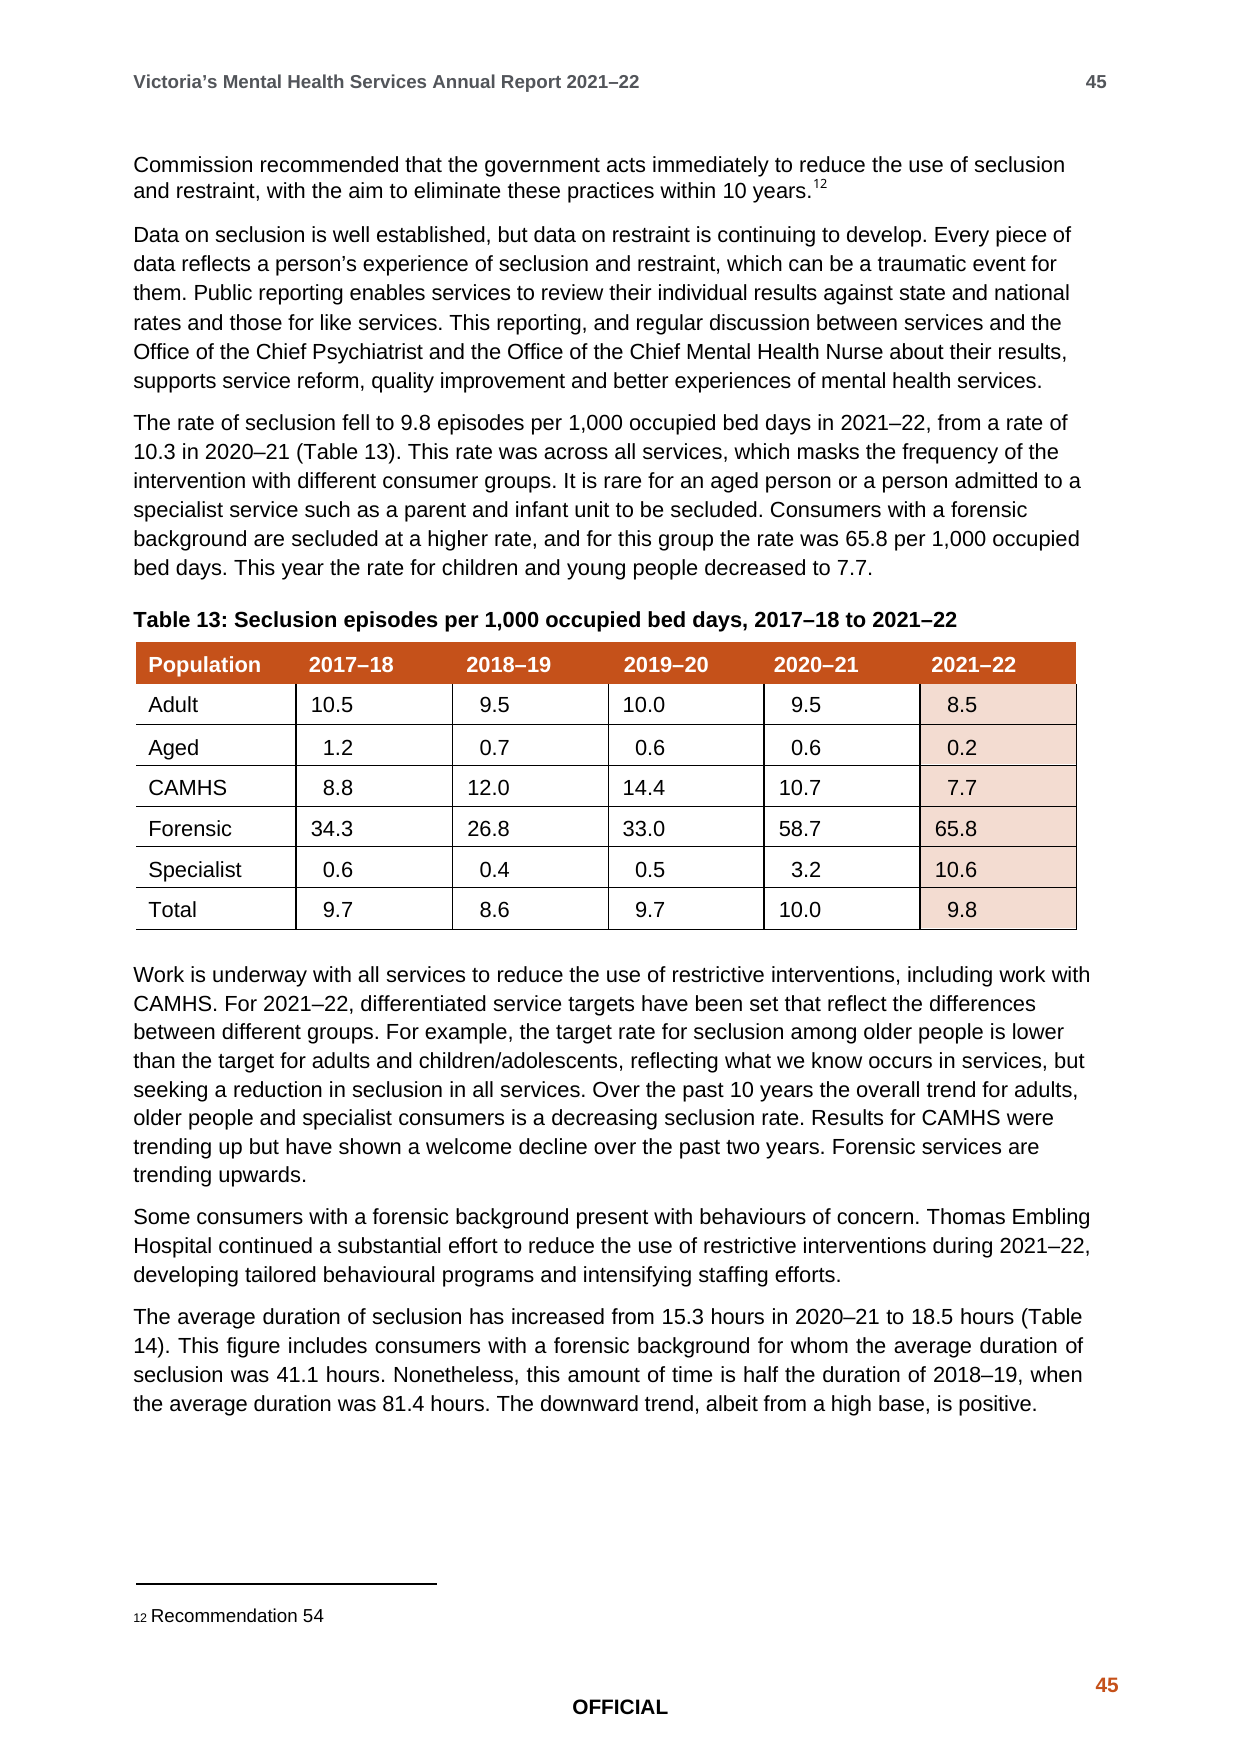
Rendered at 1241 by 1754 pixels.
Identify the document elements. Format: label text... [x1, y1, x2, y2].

table_cell 8.8 [297, 766, 452, 806]
table_cell 10.0 [765, 888, 919, 928]
table_cell 0.6 [609, 725, 763, 764]
table_cell 9.7 [609, 888, 763, 928]
text 12 Recommendation 54 [133, 1606, 1129, 1627]
table_cell 10.6 [921, 847, 1076, 887]
text Table 13: Seclusion episodes per 1,000 occupied bed days, 2017–18 to 2021–22 [133, 608, 1129, 633]
table_cell 7.7 [921, 766, 1076, 806]
table_cell 1.2 [297, 725, 452, 764]
text Victoria’s Mental Health Services Annual Report 2021–22 45 [133, 72, 1129, 93]
table_cell 0.2 [921, 725, 1076, 764]
table_cell 33.0 [609, 807, 763, 846]
table_cell 26.8 [453, 807, 608, 846]
text Commission recommended that the government acts immediately to reduce the use of seclusion and restraint, with the aim to eliminate these practices within 10 years.12 [133, 151, 1069, 204]
table_cell 9.5 [765, 684, 919, 724]
text Data on seclusion is well established, but data on restraint is continuing to develop. Every piece of data reflects a person’s experience of seclusion and restraint, which can be a traumatic event for them. Public reporting enables services to review their individual results against state and national rates and those for like services. This reporting, and regular discussion between services and the Office of the Chief Psychiatrist and the Office of the Chief Mental Health Nurse about their results, supports service reform, quality improvement and better experiences of mental health services. [133, 219, 1084, 394]
table_cell 0.6 [297, 847, 452, 887]
table_cell 0.4 [453, 847, 608, 887]
table_cell 9.5 [453, 684, 608, 724]
table_cell 34.3 [297, 807, 452, 846]
table_header Population 2017–18 2018–19 2019–20 2020–21 2021–22 [136, 642, 1076, 684]
table_cell 65.8 [921, 807, 1076, 846]
table_cell 0.7 [453, 725, 608, 764]
table_cell 58.7 [765, 807, 919, 846]
text The average duration of seclusion has increased from 15.3 hours in 2020–21 to 18.5 hours (Table 14). This figure includes consumers with a forensic background for whom the average duration of seclusion was 41.1 hours. Nonetheless, this amount of time is half the duration of 2018–19, when the average duration was 81.4 hours. The downward trend, albeit from a high base, is positive. [133, 1301, 1084, 1418]
table_cell 0.5 [609, 847, 763, 887]
text OFFICIAL [111, 1697, 1129, 1719]
table_cell 10.5 [297, 684, 452, 724]
table_cell Forensic [136, 807, 295, 846]
table_cell 12.0 [453, 766, 608, 806]
table_cell CAMHS [136, 766, 295, 806]
table_cell Aged [136, 725, 295, 764]
table_cell 0.6 [765, 725, 919, 764]
table_cell 8.5 [921, 684, 1076, 724]
table_cell Adult [136, 684, 295, 724]
table_cell 10.0 [609, 684, 763, 724]
table_cell 9.8 [921, 888, 1076, 928]
table_cell Total [136, 888, 295, 928]
text The rate of seclusion fell to 9.8 episodes per 1,000 occupied bed days in 2021–22, from a rate of 10.3 in 2020–21 (Table 13). This rate was across all services, which masks the frequency of the intervention with different consumer groups. It is rare for an aged person or a person admitted to a specialist service such as a parent and infant unit to be secluded. Consumers with a forensic background are secluded at a higher rate, and for this group the rate was 65.8 per 1,000 occupied bed days. This year the rate for children and young people decreased to 7.7. [133, 407, 1084, 582]
text 45 [111, 1673, 1118, 1697]
table_cell 10.7 [765, 766, 919, 806]
text Work is underway with all services to reduce the use of restrictive interventions, including work with CAMHS. For 2021–22, differentiated service targets have been set that reflect the differences between different groups. For example, the target rate for seclusion among older people is lower than the target for adults and children/adolescents, reflecting what we know occurs in services, but seeking a reduction in seclusion in all services. Over the past 10 years the overall trend for adults, older people and specialist consumers is a decreasing seclusion rate. Results for CAMHS were trending up but have shown a welcome decline over the past two years. Forensic services are trending upwards. [133, 959, 1092, 1189]
table_cell 14.4 [609, 766, 763, 806]
table_cell Specialist [136, 847, 295, 887]
table_cell 3.2 [765, 847, 919, 887]
text Some consumers with a forensic background present with behaviours of concern. Thomas Embling Hospital continued a substantial effort to reduce the use of restrictive interventions during 2021–22, developing tailored behavioural programs and intensifying staffing efforts. [133, 1201, 1092, 1289]
table_cell 8.6 [453, 888, 608, 928]
table_cell 9.7 [297, 888, 452, 928]
